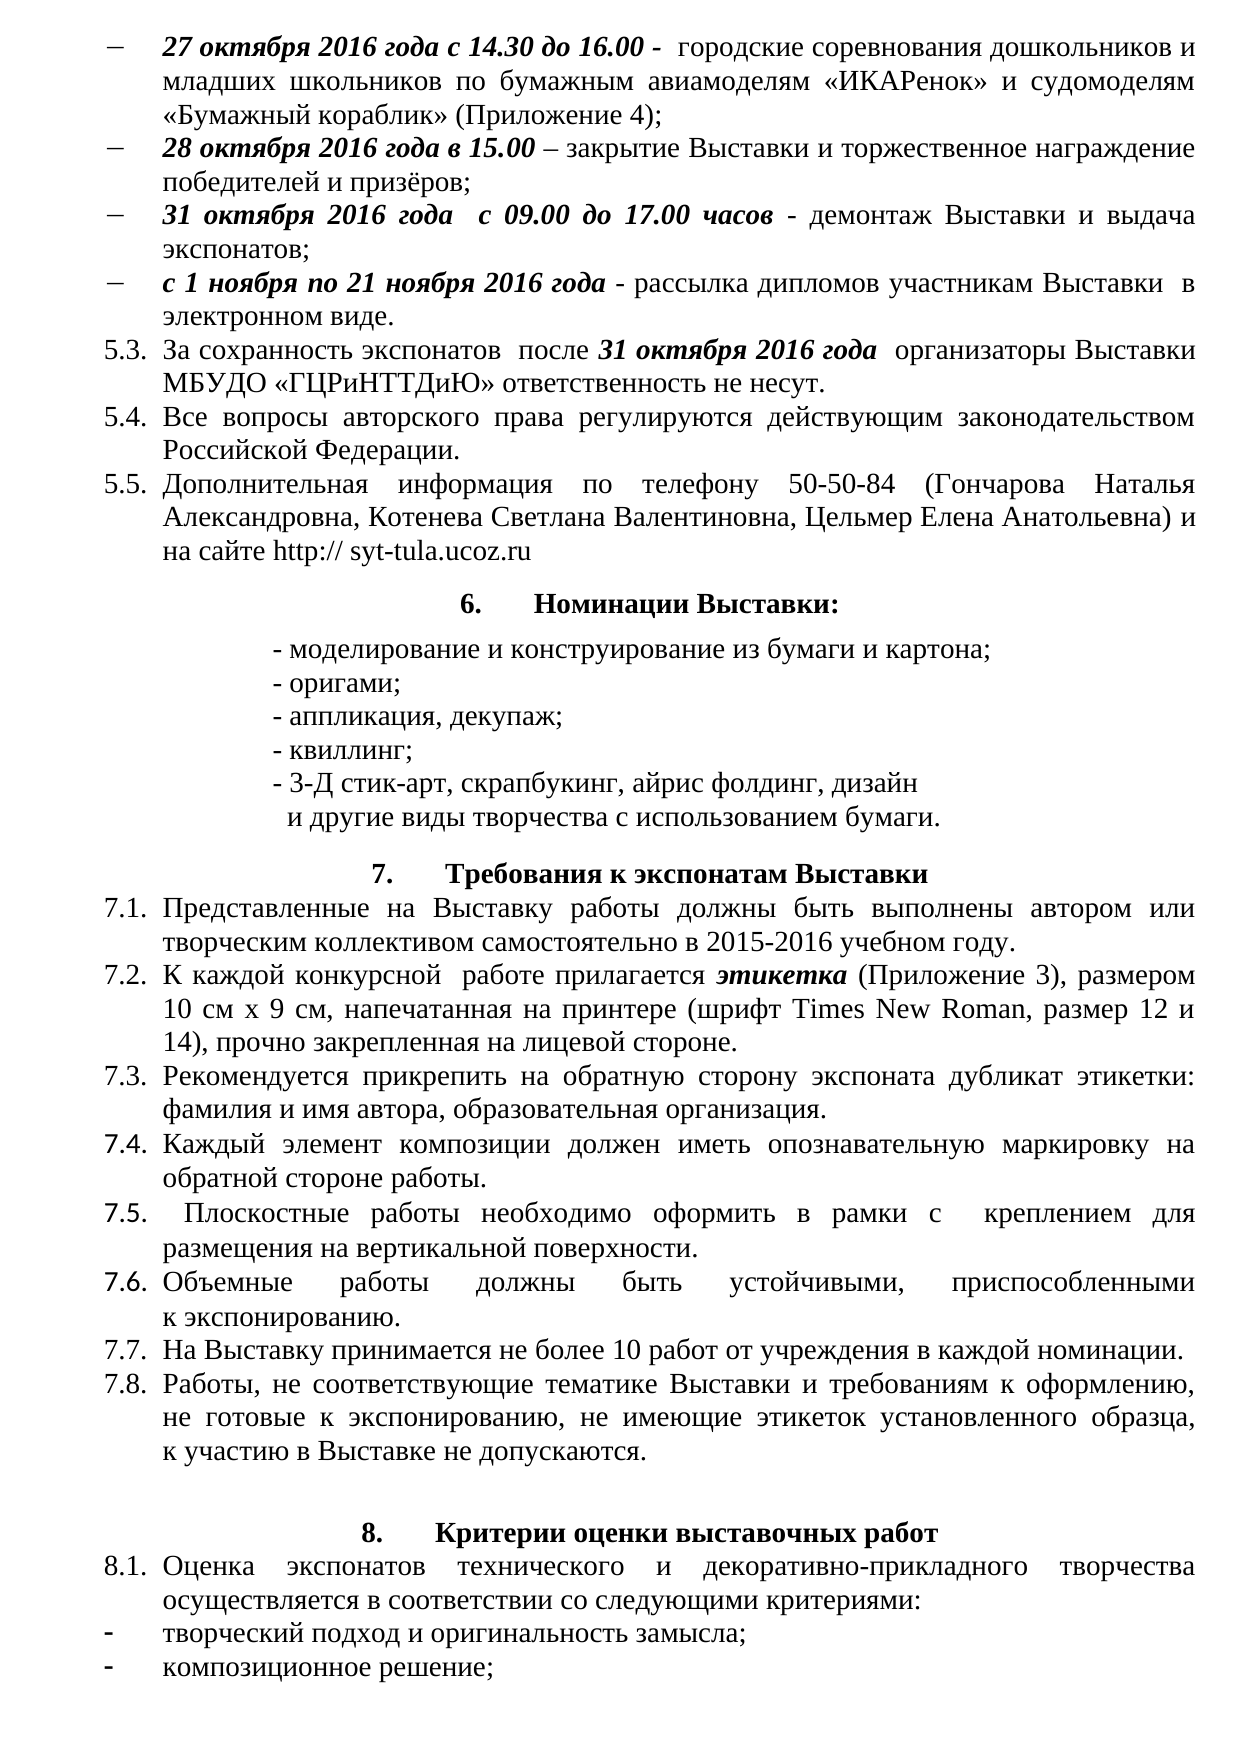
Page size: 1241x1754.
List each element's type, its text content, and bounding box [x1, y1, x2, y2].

list Требования к экспонатам Выставки [103, 857, 1196, 890]
list с 1 ноября по 21 ноября 2016 года - рассылка дипломов участникам Выставки в электронном виде. [103, 265, 1196, 332]
text и другие виды творчества с использованием бумаги. [272, 799, 1196, 833]
list Рекомендуется прикрепить на обратную сторону экспоната дубликат этикетки: фамилия и имя автора, образовательная организация. [103, 1058, 1196, 1125]
list Представленные на Выставку работы должны быть выполнены автором или творческим коллективом самостоятельно в 2015-2016 учебном году. [103, 890, 1196, 957]
list Каждый элемент композиции должен иметь опознавательную маркировку на обратной стороне работы. [103, 1125, 1196, 1194]
list композиционное решение; [103, 1649, 1196, 1683]
list Плоскостные работы необходимо оформить в рамки с креплением для размещения на вертикальной поверхности. [103, 1194, 1196, 1263]
text - аппликация, декупаж; [272, 698, 1196, 732]
list 27 октября 2016 года с 14.30 до 16.00 - городские соревнования дошкольников и младших школьников по бумажным авиамоделям «ИКАРенок» и судомоделям «Бумажный кораблик» (Приложение 4); [103, 29, 1196, 130]
text - оригами; [272, 665, 1196, 698]
list На Выставку принимается не более 10 работ от учреждения в каждой номинации. [103, 1332, 1196, 1366]
list Работы, не соответствующие тематике Выставки и требованиям к оформлению, не готовые к экспонированию, не имеющие этикеток установленного образца, к участию в Выставке не допускаются. [103, 1366, 1196, 1467]
text - моделирование и конструирование из бумаги и картона; [272, 631, 1196, 665]
list Все вопросы авторского права регулируются действующим законодательством Российской Федерации. [103, 399, 1196, 466]
list Оценка экспонатов технического и декоративно-прикладного творчества осуществляется в соответствии со следующими критериями: [103, 1548, 1196, 1615]
list творческий подход и оригинальность замысла; [103, 1615, 1196, 1649]
list Дополнительная информация по телефону 50-50-84 (Гончарова Наталья Александровна, Котенева Светлана Валентиновна, Цельмер Елена Анатольевна) и на сайте http:// syt-tula.ucoz.ru [103, 466, 1196, 567]
list Номинации Выставки: [103, 586, 1196, 619]
list Критерии оценки выставочных работ [103, 1515, 1196, 1548]
list К каждой конкурсной работе прилагается этикетка (Приложение 3), размером 10 см х 9 см, напечатанная на принтере (шрифт Times New Roman, размер 12 и 14), прочно закрепленная на лицевой стороне. [103, 957, 1196, 1058]
text - 3-Д стик-арт, скрапбукинг, айрис фолдинг, дизайн [272, 766, 1196, 799]
list 31 октября 2016 года с 09.00 до 17.00 часов - демонтаж Выставки и выдача экспонатов; [103, 197, 1196, 265]
list За сохранность экспонатов после 31 октября 2016 года организаторы Выставки МБУДО «ГЦРиНТТДиЮ» ответственность не несут. [103, 332, 1196, 399]
list Объемные работы должны быть устойчивыми, приспособленными к экспонированию. [103, 1263, 1196, 1332]
list 28 октября 2016 года в 15.00 – закрытие Выставки и торжественное награждение победителей и призёров; [103, 130, 1196, 197]
text - квиллинг; [272, 732, 1196, 766]
